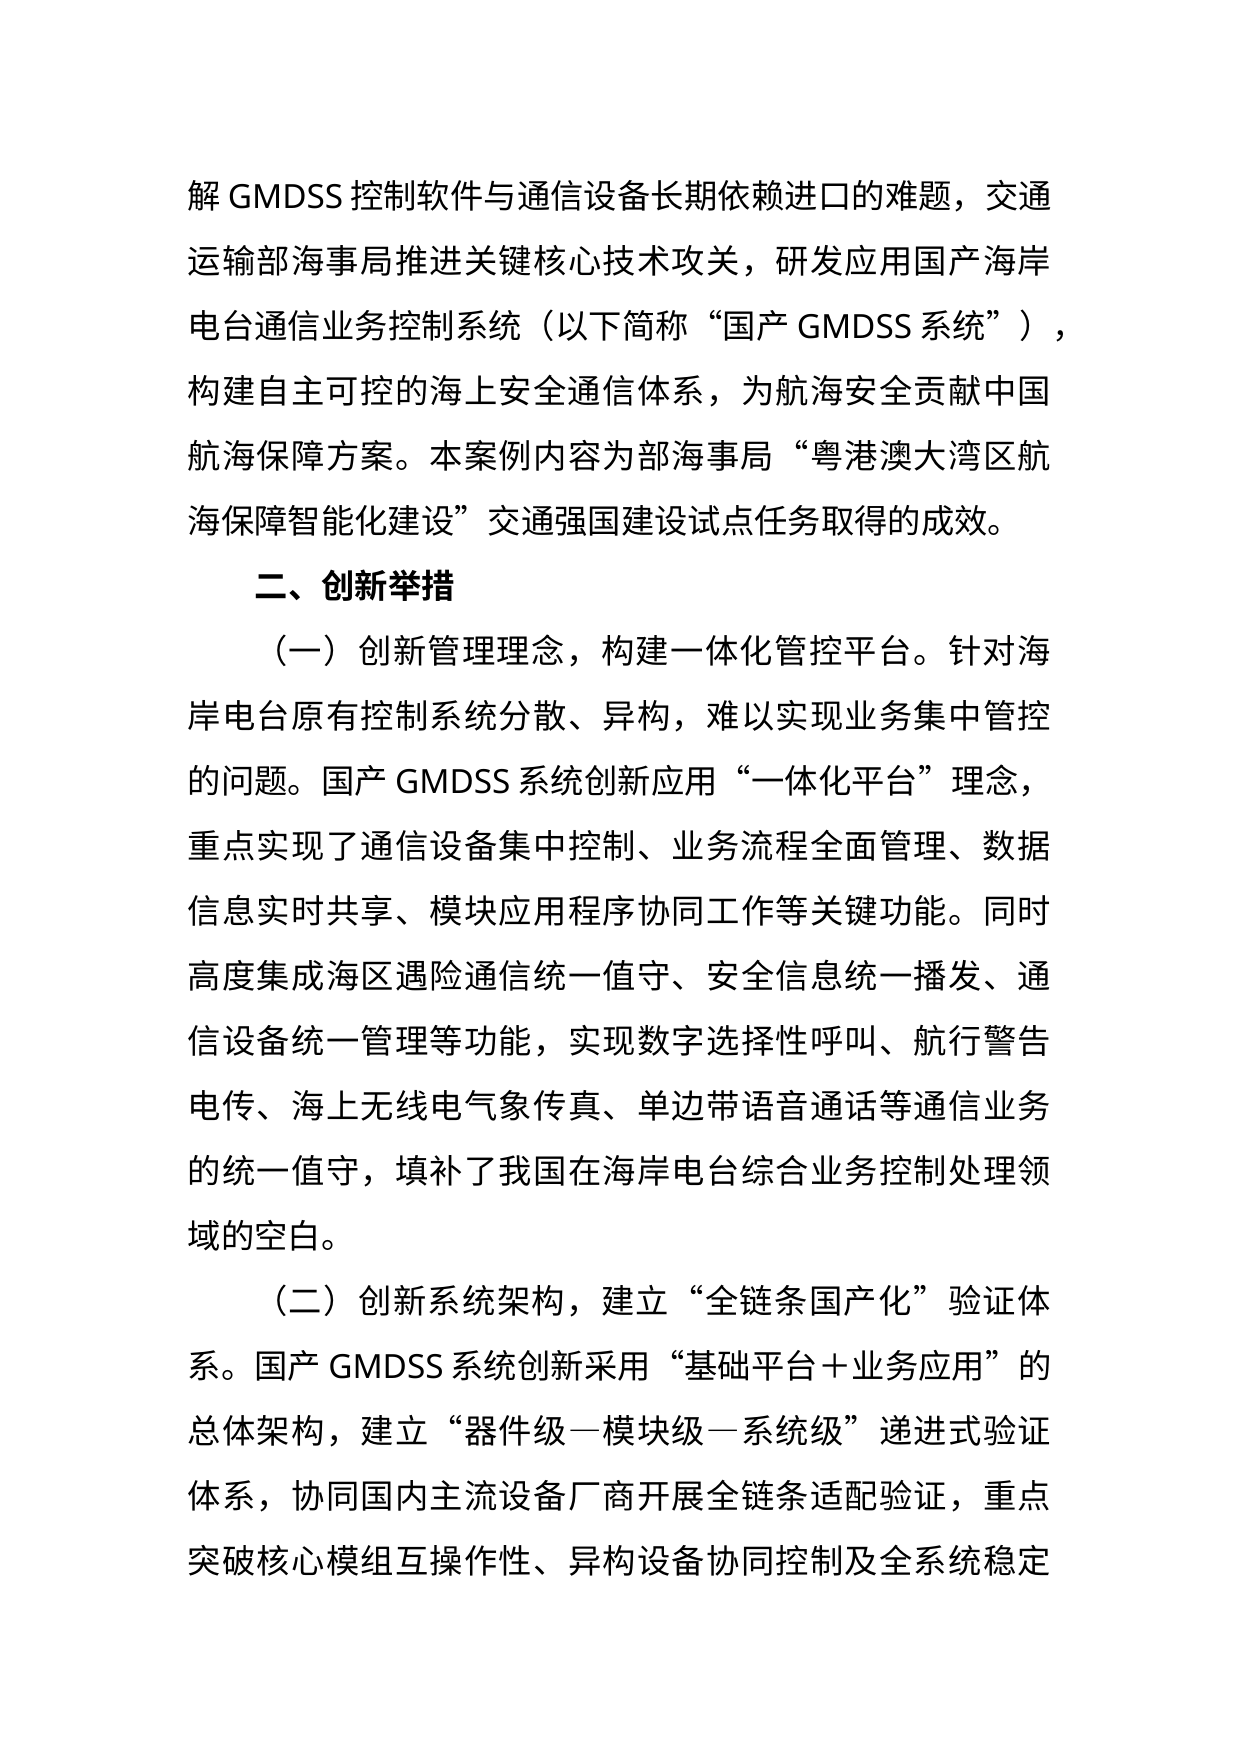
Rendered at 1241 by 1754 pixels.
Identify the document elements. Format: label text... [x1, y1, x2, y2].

text 二、创新举措 [187, 552, 1053, 617]
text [187, 1267, 1053, 1592]
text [187, 162, 1053, 552]
text （一）创新管理理念，构建一体化管控平台。针对海岸电台原有控制系统分散、异构，难以实现业务集中管控的问题。国产GMDSS系统创新应用“一体化平台”理念，重点实现了通信设备集中控制、业务流程全面管理、数据信息实时共享、模块应用程序协同工作等关键功能。同时，高度集成海区遇险通信统一值守、安全信息统一播发、通信设备统一管理等功能，实现数字选择性呼叫、航行警告电传、海上无线电气象传真、单边带语音通话等通信业务的统一值守，填补了我国在海岸电台综合业务控制处理领域的空白。 [187, 617, 1053, 1267]
